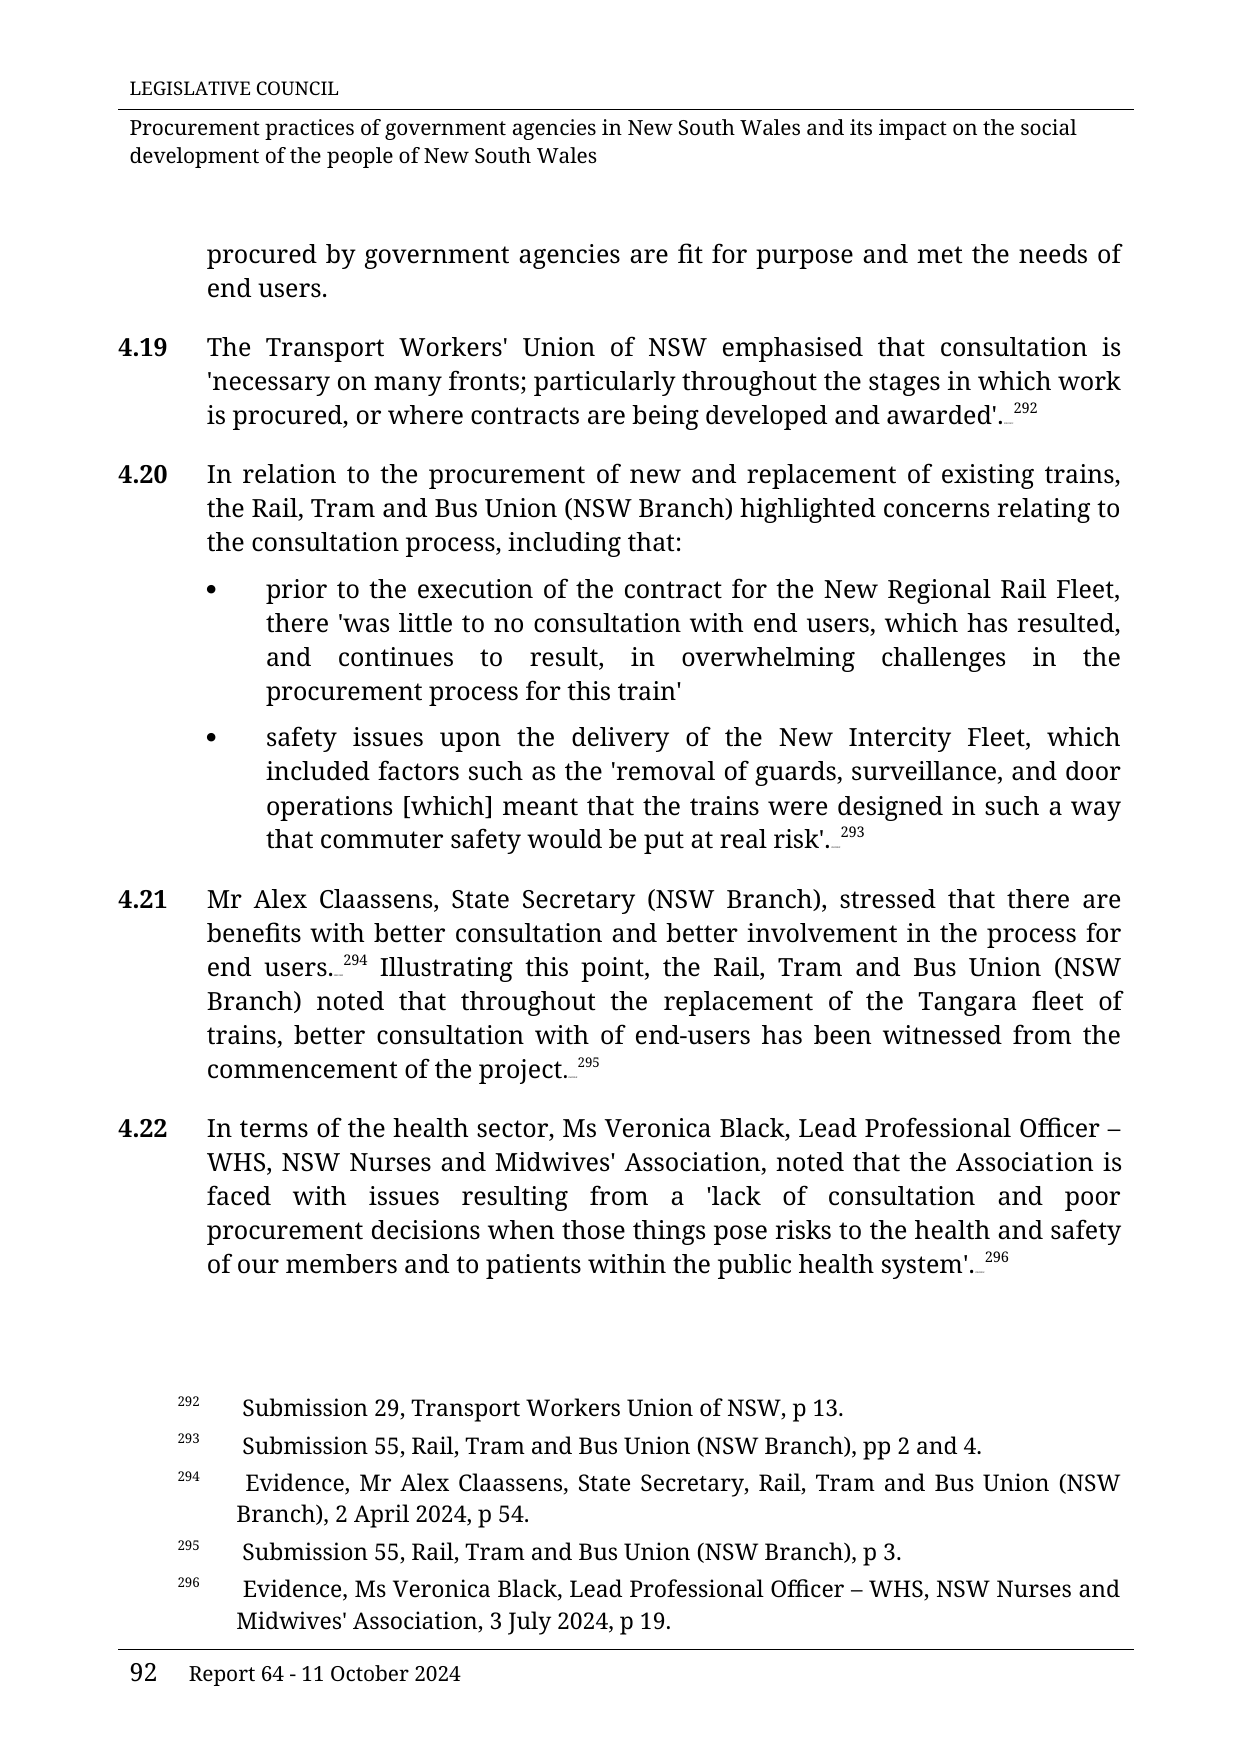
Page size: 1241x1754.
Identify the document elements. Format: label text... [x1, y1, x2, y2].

list In terms of the health sector, Ms Veronica Black, Lead Professional Officer – WHS, NSW Nurses and Midwives' Association, noted that the Association is faced with issues resulting from a 'lack of consultation and poor procurement decisions when those things pose risks to the health and safety of our members and to patients within the public health system'.295F295F [118, 1111, 1122, 1281]
list The Transport Workers' Union of NSW emphasised that consultation is 'necessary on many fronts; particularly throughout the stages in which work is procured, or where contracts are being developed and awarded'.291F291F [118, 329, 1122, 432]
list In relation to the procurement of new and replacement of existing trains, the Rail, Tram and Bus Union (NSW Branch) highlighted concerns relating to the consultation process, including that: [118, 457, 1122, 559]
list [118, 236, 1122, 304]
list safety issues upon the delivery of the New Intercity Fleet, which included factors such as the 'removal of guards, surveillance, and door operations [which] meant that the trains were designed in such a way that commuter safety would be put at real risk'.292F292F [207, 720, 1122, 856]
list Mr Alex Claassens, State Secretary (NSW Branch), stressed that there are benefits with better consultation and better involvement in the process for end users.293F293F Illustrating this point, the Rail, Tram and Bus Union (NSW Branch) noted that throughout the replacement of the Tangara fleet of trains, better consultation with of end-users has been witnessed from the commencement of the project.294F294F [118, 881, 1122, 1086]
list prior to the execution of the contract for the New Regional Rail Fleet, there 'was little to no consultation with end users, which has resulted, and continues to result, in overwhelming challenges in the procurement process for this train' [207, 571, 1122, 707]
